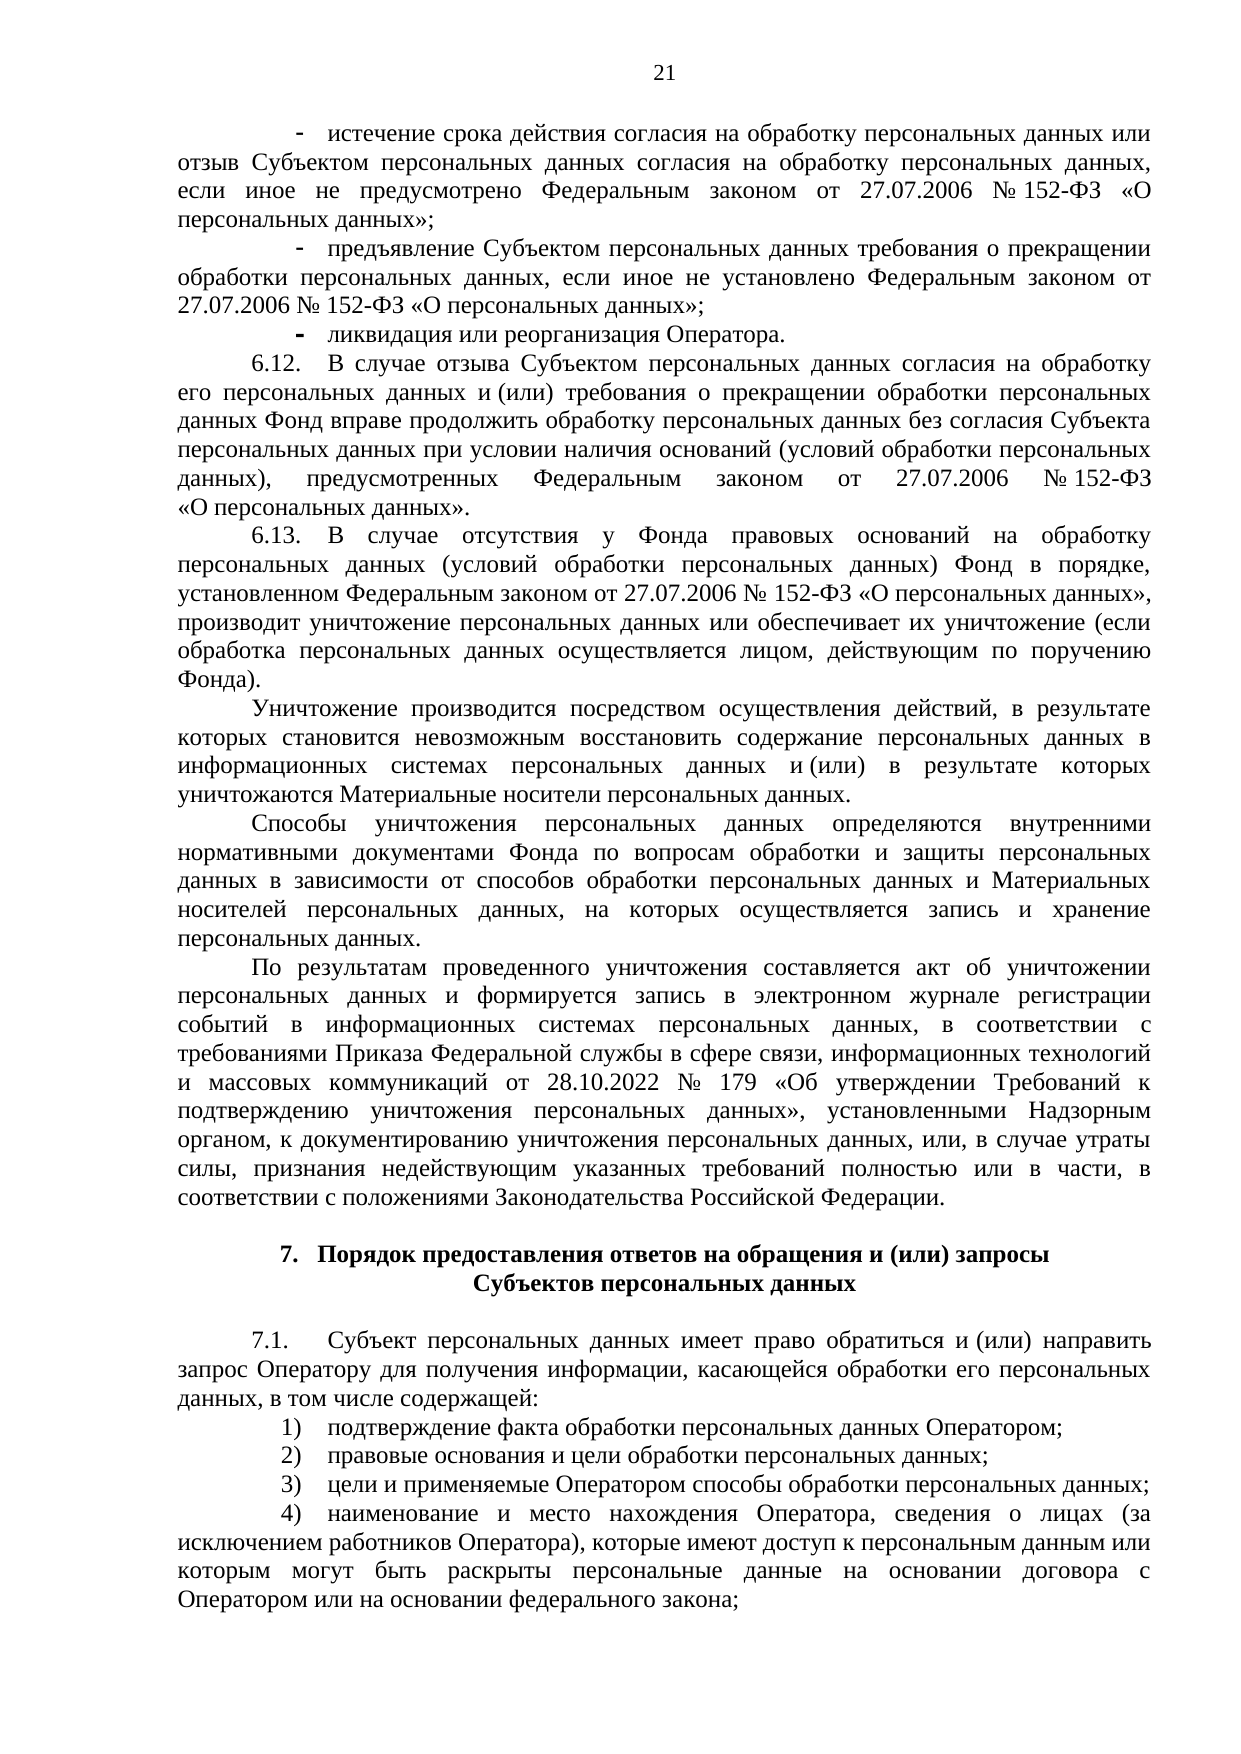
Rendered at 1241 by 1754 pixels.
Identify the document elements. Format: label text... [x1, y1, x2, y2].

text Уничтожение производится посредством осуществления действий, в результате которых становится невозможным восстановить содержание персональных данных в информационных системах персональных данных и (или) в результате которых уничтожаются Материальные носители персональных данных. [177, 693, 1152, 808]
list наименование и место нахождения Оператора, сведения о лицах (за исключением работников Оператора), которые имеют доступ к персональным данным или которым могут быть раскрыты персональные данные на основании договора с Оператором или на основании федерального закона; [177, 1498, 1152, 1613]
list подтверждение факта обработки персональных данных Оператором; [177, 1412, 1152, 1441]
list Порядок предоставления ответов на обращения и (или) запросы [177, 1239, 1152, 1268]
list В случае отсутствия у Фонда правовых оснований на обработку персональных данных (условий обработки персональных данных) Фонд в порядке, установленном Федеральным законом от 27.07.2006 № 152-ФЗ «О персональных данных», производит уничтожение персональных данных или обеспечивает их уничтожение (если обработка персональных данных осуществляется лицом, действующим по поручению Фонда). [177, 521, 1152, 693]
list истечение срока действия согласия на обработку персональных данных или отзыв Субъектом персональных данных согласия на обработку персональных данных, если иное не предусмотрено Федеральным законом от 27.07.2006 № 152-ФЗ «О персональных данных»; [177, 118, 1152, 233]
text Способы уничтожения персональных данных определяются внутренними нормативными документами Фонда по вопросам обработки и защиты персональных данных в зависимости от способов обработки персональных данных и Материальных носителей персональных данных, на которых осуществляется запись и хранение персональных данных. [177, 808, 1152, 952]
text По результатам проведенного уничтожения составляется акт об уничтожении персональных данных и формируется запись в электронном журнале регистрации событий в информационных системах персональных данных, в соответствии с требованиями Приказа Федеральной службы в сфере связи, информационных технологий и массовых коммуникаций от 28.10.2022 № 179 «Об утверждении Требований к подтверждению уничтожения персональных данных», установленными Надзорным органом, к документированию уничтожения персональных данных, или, в случае утраты силы, признания недействующим указанных требований полностью или в части, в соответствии с положениями Законодательства Российской Федерации. [177, 952, 1152, 1211]
list правовые основания и цели обработки персональных данных; [177, 1441, 1152, 1469]
text Субъектов персональных данных [177, 1268, 1152, 1297]
list предъявление Субъектом персональных данных требования о прекращении обработки персональных данных, если иное не установлено Федеральным законом от 27.07.2006 № 152-ФЗ «О персональных данных»; [177, 233, 1152, 319]
list В случае отзыва Субъектом персональных данных согласия на обработку его персональных данных и (или) требования о прекращении обработки персональных данных Фонд вправе продолжить обработку персональных данных без согласия Субъекта персональных данных при условии наличия оснований (условий обработки персональных данных), предусмотренных Федеральным законом от 27.07.2006 № 152-ФЗ «О персональных данных». [177, 348, 1152, 521]
list цели и применяемые Оператором способы обработки персональных данных; [177, 1469, 1152, 1498]
list Субъект персональных данных имеет право обратиться и (или) направить запрос Оператору для получения информации, касающейся обработки его персональных данных, в том числе содержащей: [177, 1326, 1152, 1412]
list ликвидация или реорганизация Оператора. [177, 319, 1152, 348]
